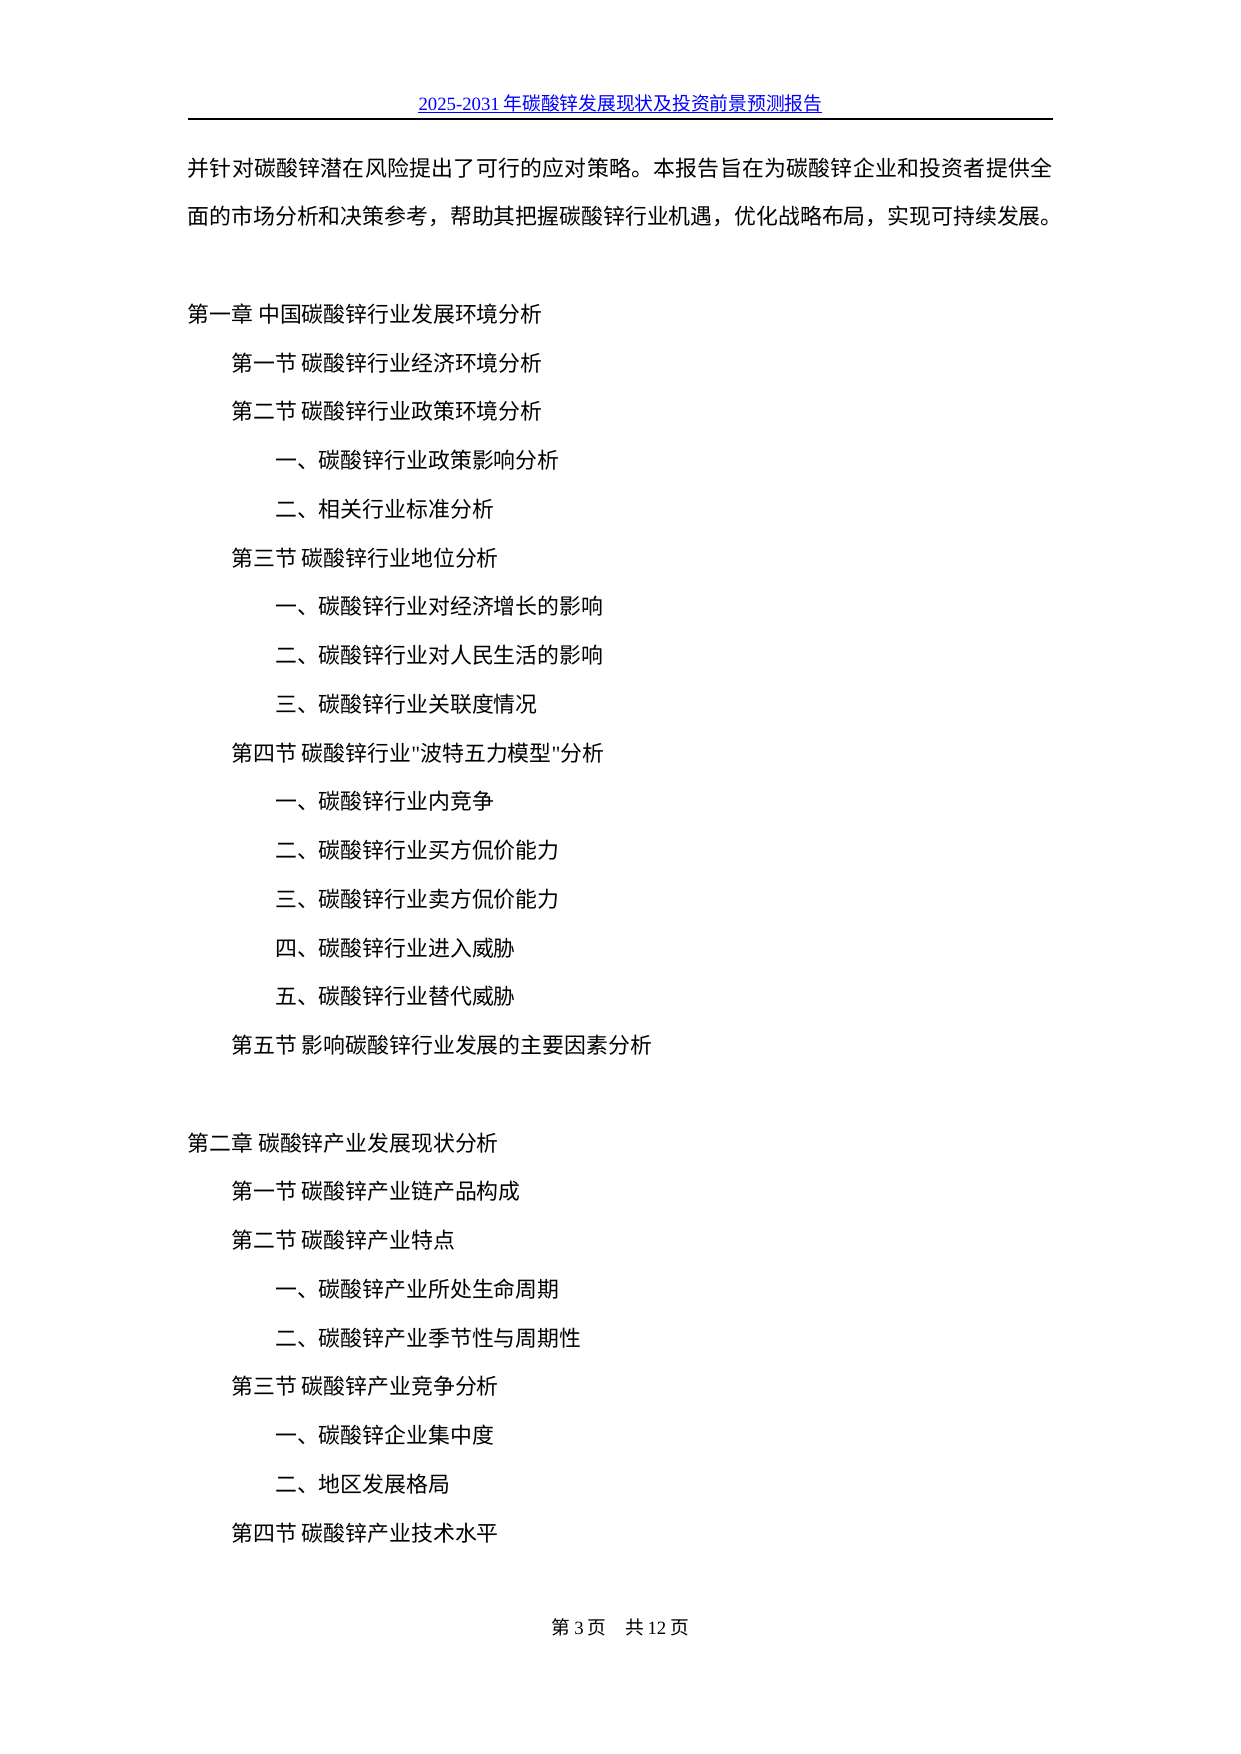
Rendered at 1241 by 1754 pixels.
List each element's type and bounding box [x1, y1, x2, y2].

text [187, 150, 1053, 1548]
